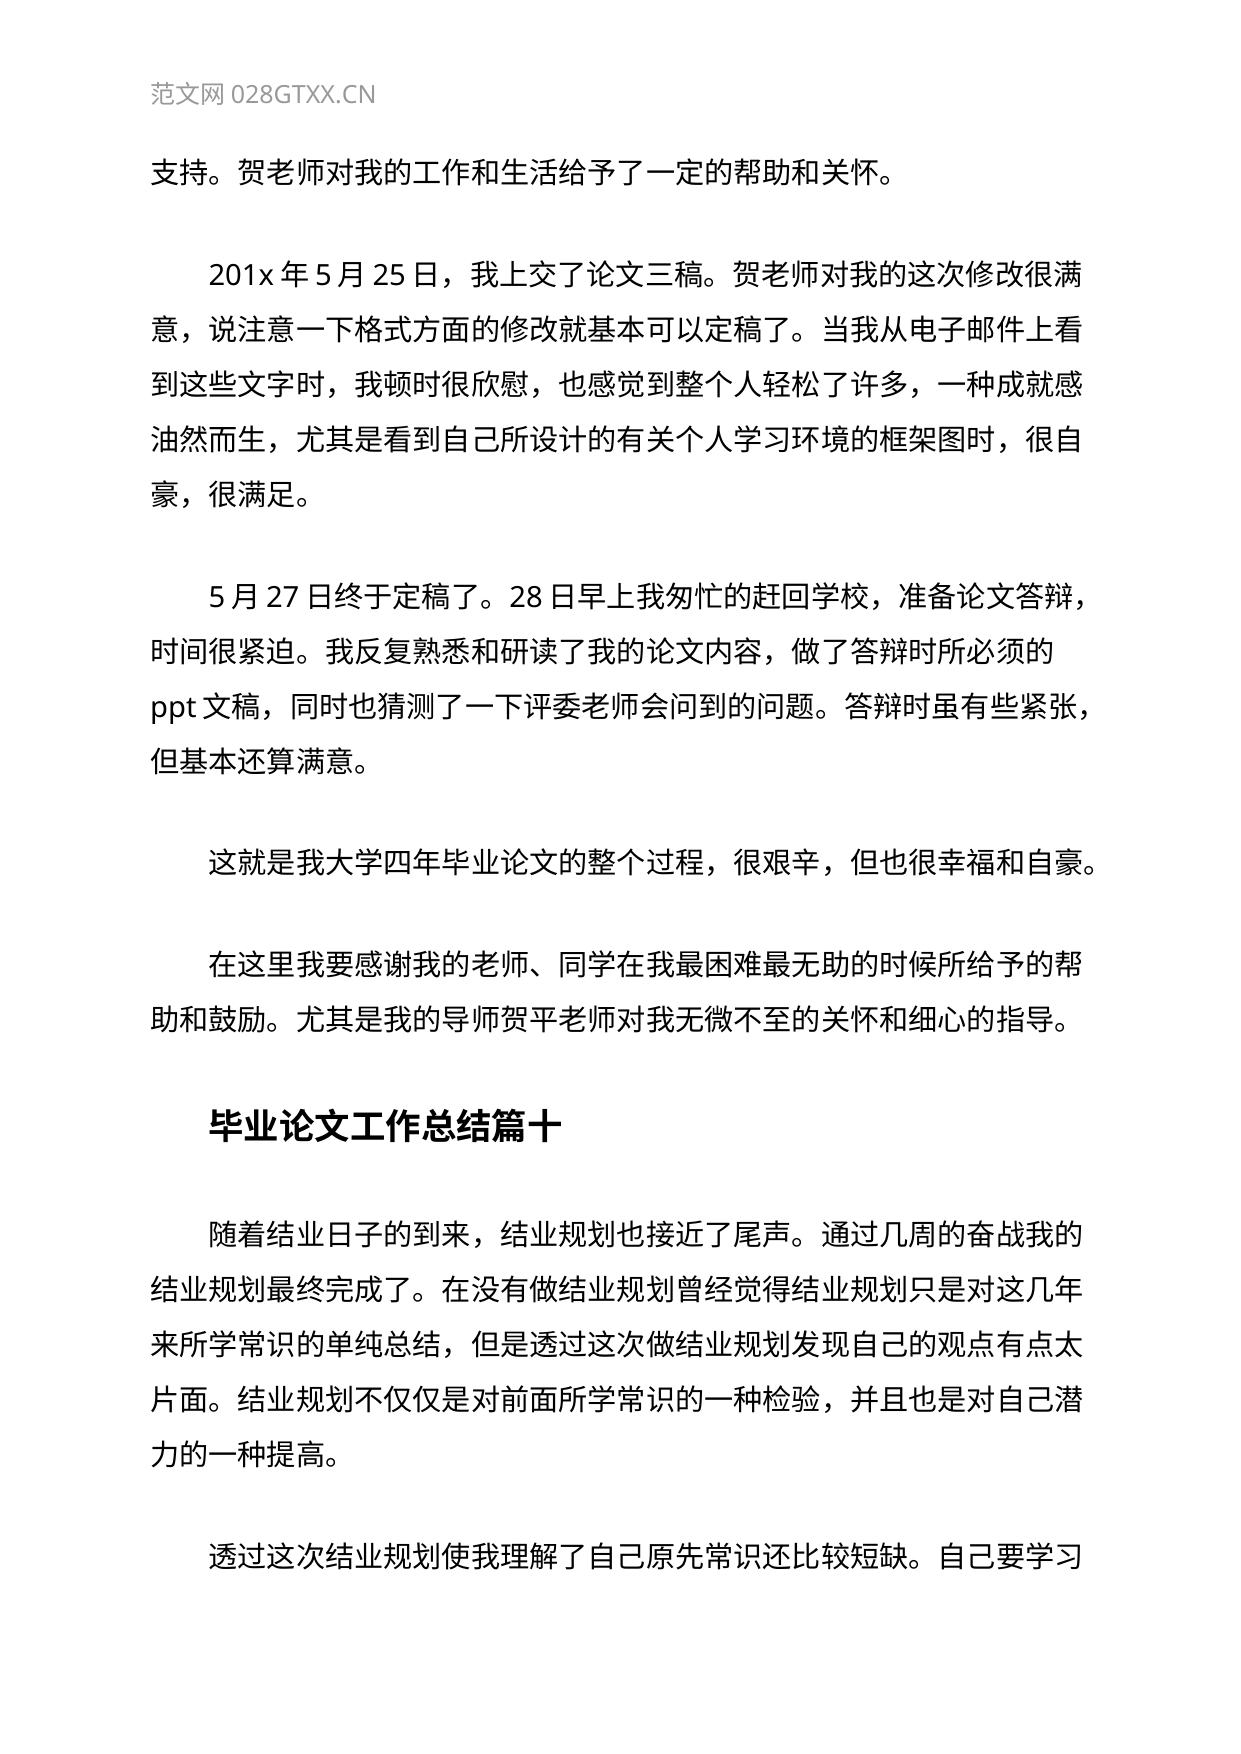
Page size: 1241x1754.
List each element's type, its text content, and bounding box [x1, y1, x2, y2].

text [150, 1533, 1090, 1575]
text 201x年5月25日，我上交了论文三稿。贺老师对我的这次修改很满意，说注意一下格式方面的修改就基本可以定稿了。当我从电子邮件上看到这些文字时，我顿时很欣慰，也感觉到整个人轻松了许多，一种成就感油然而生，尤其是看到自己所设计的有关个人学习环境的框架图时，很自豪，很满足。 [150, 252, 1090, 514]
text 这就是我大学四年毕业论文的整个过程，很艰辛，但也很幸福和自豪。 [150, 840, 1090, 882]
text 在这里我要感谢我的老师、同学在我最困难最无助的时候所给予的帮助和鼓励。尤其是我的导师贺平老师对我无微不至的关怀和细心的指导。 [150, 942, 1090, 1039]
text 5月27日终于定稿了。28日早上我匆忙的赶回学校，准备论文答辩，时间很紧迫。我反复熟悉和研读了我的论文内容，做了答辩时所必须的ppt文稿，同时也猜测了一下评委老师会问到的问题。答辩时虽有些紧张，但基本还算满意。 [150, 573, 1090, 780]
text 随着结业日子的到来，结业规划也接近了尾声。通过几周的奋战我的结业规划最终完成了。在没有做结业规划曾经觉得结业规划只是对这几年来所学常识的单纯总结，但是透过这次做结业规划发现自己的观点有点太片面。结业规划不仅仅是对前面所学常识的一种检验，并且也是对自己潜力的一种提高。 [150, 1212, 1090, 1474]
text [150, 150, 1090, 192]
text 毕业论文工作总结篇十 [150, 1098, 1090, 1149]
